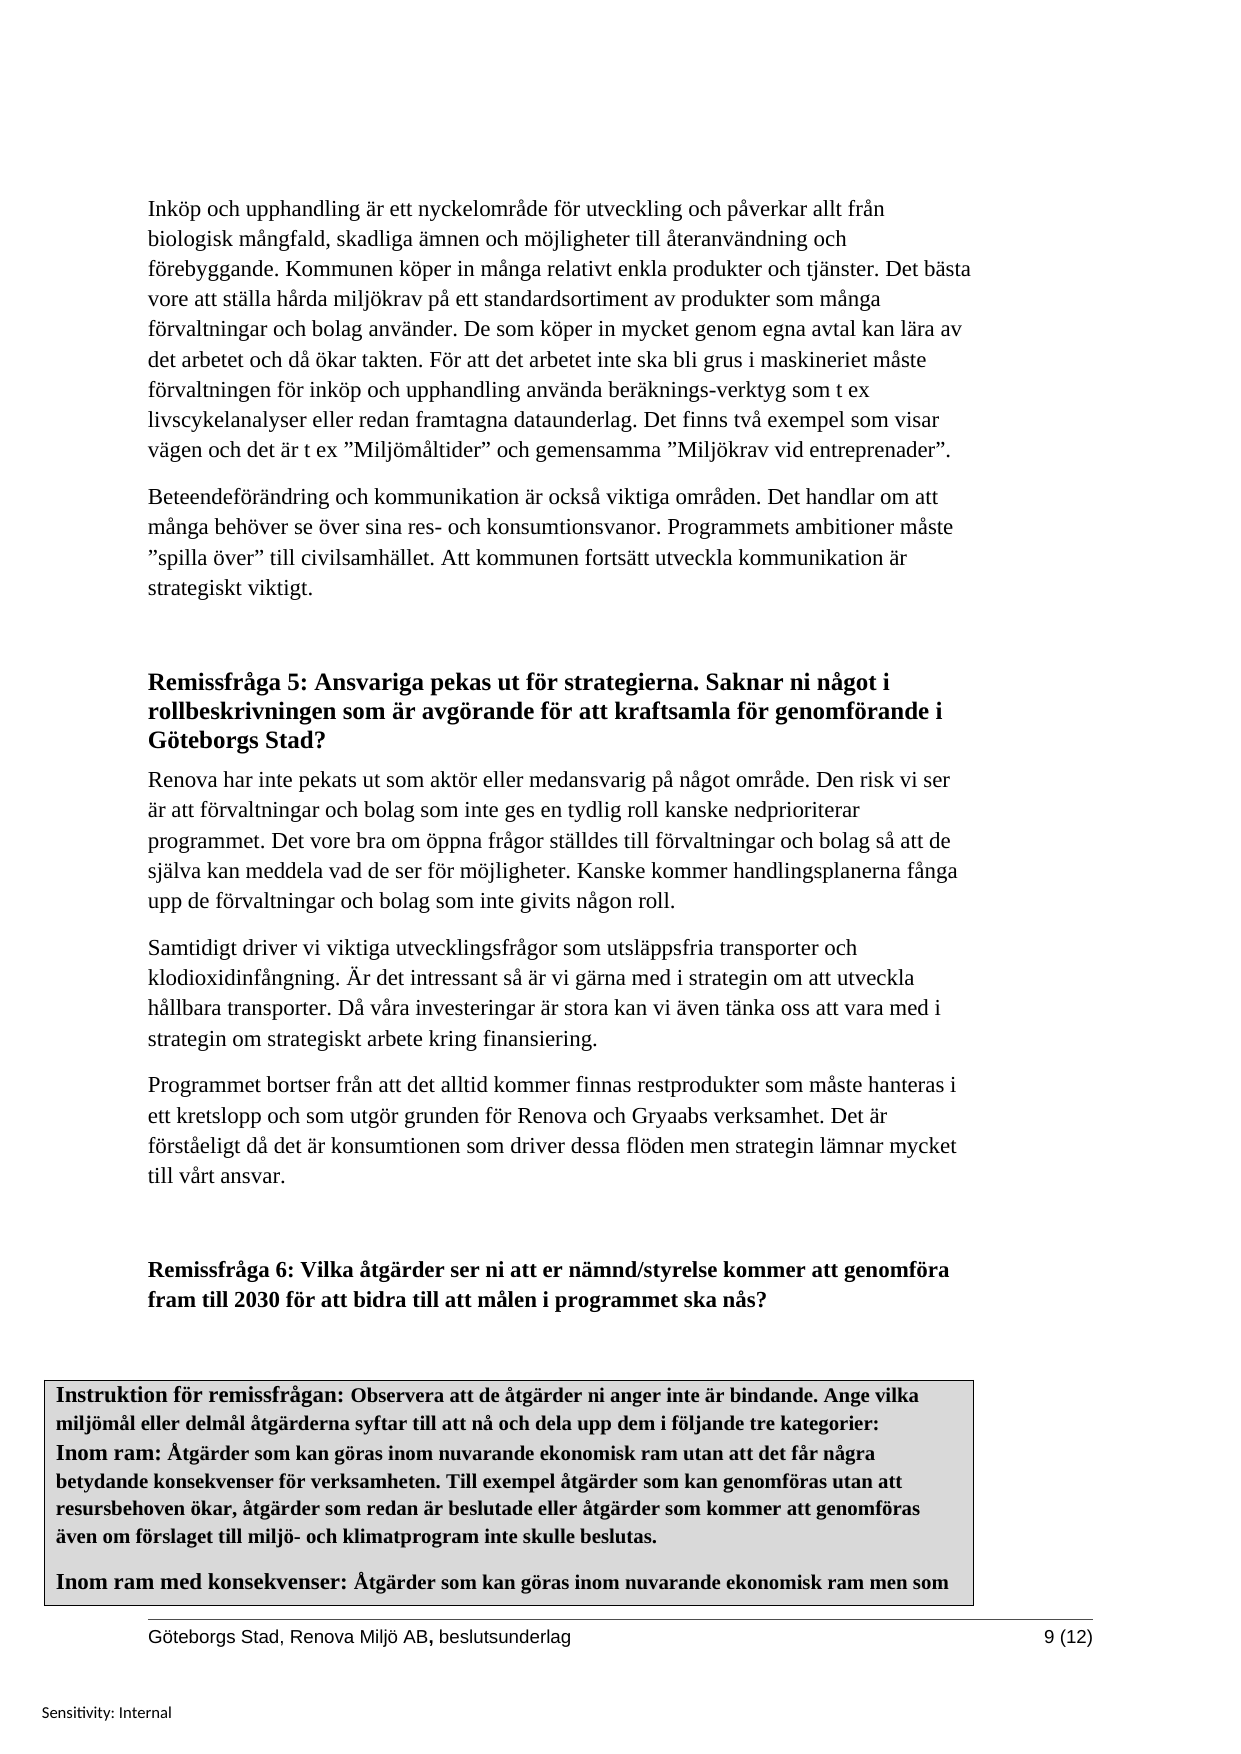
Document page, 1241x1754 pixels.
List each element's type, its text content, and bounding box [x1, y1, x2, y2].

text Programmet bortser från att det alltid kommer finnas restprodukter som måste hanteras i ett kretslopp och som utgör grunden för Renova och Gryaabs verksamhet. Det är förståeligt då det är konsumtionen som driver dessa flöden men strategin lämnar mycket till vårt ansvar. [148, 1071, 974, 1188]
text Samtidigt driver vi viktiga utvecklingsfrågor som utsläppsfria transporter och klodioxidinfångning. Är det intressant så är vi gärna med i strategin om att utveckla hållbara transporter. Då våra investeringar är stora kan vi även tänka oss att vara med i strategin om strategiskt arbete kring finansiering. [148, 934, 974, 1051]
text Renova har inte pekats ut som aktör eller medansvarig på något område. Den risk vi ser är att förvaltningar och bolag som inte ges en tydlig roll kanske nedprioriterar programmet. Det vore bra om öppna frågor ställdes till förvaltningar och bolag så att de själva kan meddela vad de ser för möjligheter. Kanske kommer handlingsplanerna fånga upp de förvaltningar och bolag som inte givits någon roll. [148, 766, 974, 913]
text Remissfråga 5: Ansvariga pekas ut för strategierna. Saknar ni något i rollbeskrivningen som är avgörande för att kraftsamla för genomförande i Göteborgs Stad? [148, 667, 974, 754]
text Beteendeförändring och kommunikation är också viktiga områden. Det handlar om att många behöver se över sina res- och konsumtionsvanor. Programmets ambitioner måste ”spilla över” till civilsamhället. Att kommunen fortsätt utveckla kommunikation är strategiskt viktigt. [148, 483, 974, 600]
text Inköp och upphandling är ett nyckelområde för utveckling och påverkar allt från biologisk mångfald, skadliga ämnen och möjligheter till återanvändning och förebyggande. Kommunen köper in många relativt enkla produkter och tjänster. Det bästa vore att ställa hårda miljökrav på ett standardsortiment av produkter som många förvaltningar och bolag använder. De som köper in mycket genom egna avtal kan lära av det arbetet och då ökar takten. För att det arbetet inte ska bli grus i maskineriet måste förvaltningen för inköp och upphandling använda beräknings-verktyg som t ex livscykelanalyser eller redan framtagna dataunderlag. Det finns två exempel som visar vägen och det är t ex ”Miljömåltider” och gemensamma ”Miljökrav vid entreprenader”. [148, 194, 974, 463]
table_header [45, 1381, 973, 1605]
text Remissfråga 6: Vilka åtgärder ser ni att er nämnd/styrelse kommer att genomföra fram till 2030 för att bidra till att målen i programmet ska nås? [148, 1256, 974, 1312]
